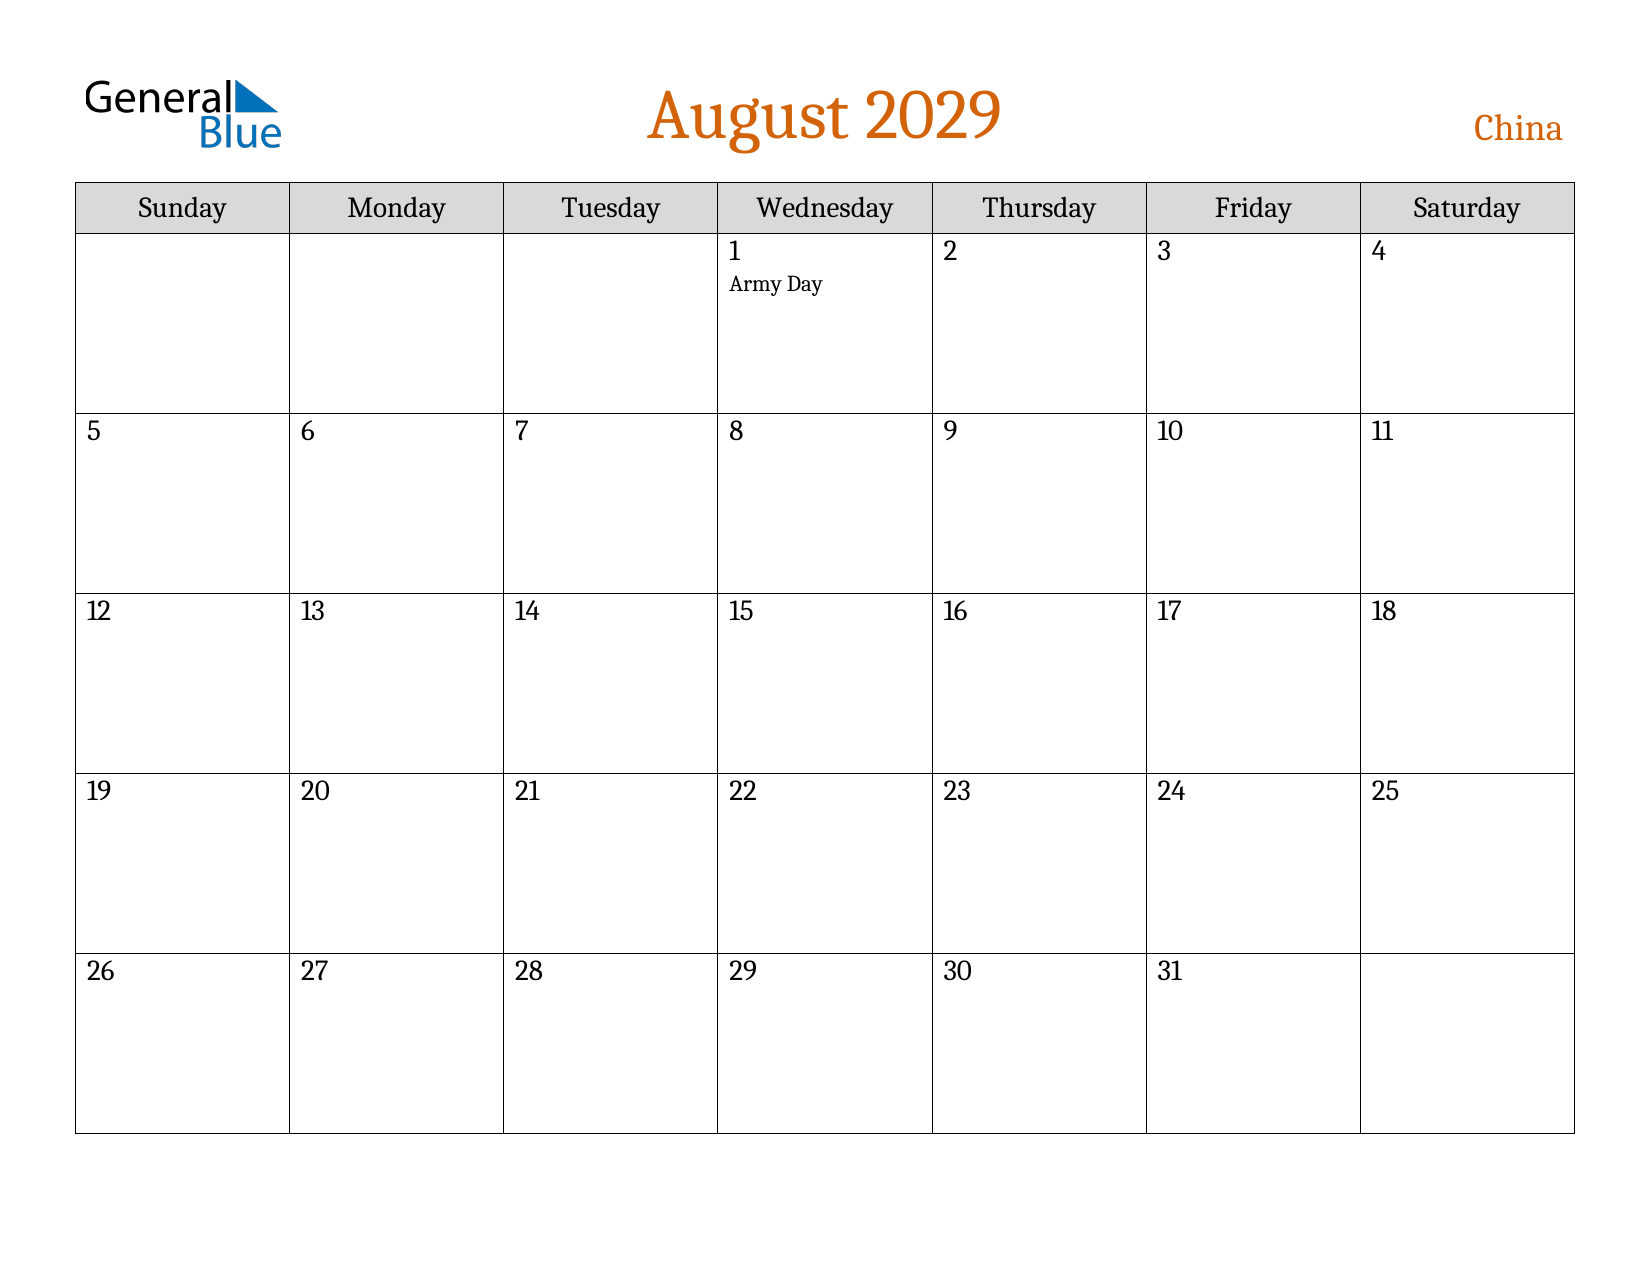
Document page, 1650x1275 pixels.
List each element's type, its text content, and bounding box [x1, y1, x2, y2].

table_cell [76, 270, 289, 413]
table_cell [76, 234, 289, 270]
table_cell 17 [1147, 594, 1360, 630]
table_cell 31 [1147, 954, 1360, 990]
table_cell [76, 450, 289, 593]
table_cell [933, 810, 1146, 953]
table_cell 10 [1147, 414, 1360, 450]
table_cell [1147, 990, 1360, 1133]
table_cell 15 [718, 594, 932, 630]
table_cell 18 [1361, 594, 1574, 630]
table_cell [504, 810, 717, 953]
table_cell 23 [933, 774, 1146, 810]
table_cell [1361, 954, 1574, 990]
table_cell 8 [718, 414, 932, 450]
table_cell 30 [933, 954, 1146, 990]
table_cell [290, 630, 503, 773]
table_cell [504, 990, 717, 1133]
table_cell [1147, 270, 1360, 413]
table_cell [933, 630, 1146, 773]
table_cell [718, 450, 932, 593]
table_cell Saturday [1361, 183, 1574, 233]
table_cell [1147, 450, 1360, 593]
table_cell 12 [76, 594, 289, 630]
table_cell [718, 810, 932, 953]
table_cell 25 [1361, 774, 1574, 810]
table_cell 28 [504, 954, 717, 990]
table_cell [290, 270, 503, 413]
table_cell Sunday [76, 183, 289, 233]
table_cell [1361, 990, 1574, 1133]
table_cell [290, 234, 503, 270]
table_cell [1361, 810, 1574, 953]
table_cell [76, 630, 289, 773]
table_cell [1147, 630, 1360, 773]
table_cell 27 [290, 954, 503, 990]
table_cell [76, 990, 289, 1133]
table_cell [718, 990, 932, 1133]
table_cell [504, 450, 717, 593]
table_cell Tuesday [504, 183, 717, 233]
table_cell 19 [76, 774, 289, 810]
table_cell [933, 270, 1146, 413]
table_cell 26 [76, 954, 289, 990]
table_cell [718, 630, 932, 773]
table_cell Army Day [718, 270, 932, 413]
table_cell Thursday [933, 183, 1146, 233]
table_header August 2029 [504, 75, 1146, 182]
table_cell [290, 990, 503, 1133]
table_cell Wednesday [718, 183, 932, 233]
table_cell 9 [933, 414, 1146, 450]
table_cell 2 [933, 234, 1146, 270]
table_cell 24 [1147, 774, 1360, 810]
table_cell 1 [718, 234, 932, 270]
table_cell [1361, 270, 1574, 413]
table_cell 14 [504, 594, 717, 630]
table_cell 16 [933, 594, 1146, 630]
table_cell [290, 810, 503, 953]
table_cell [1361, 450, 1574, 593]
table_cell 29 [718, 954, 932, 990]
table_cell 13 [290, 594, 503, 630]
table_cell [504, 270, 717, 413]
table_cell [504, 234, 717, 270]
table_cell [76, 810, 289, 953]
table_header China [1146, 75, 1574, 182]
table_cell 4 [1361, 234, 1574, 270]
table_cell [290, 450, 503, 593]
table_cell 3 [1147, 234, 1360, 270]
table_cell 22 [718, 774, 932, 810]
table_cell 11 [1361, 414, 1574, 450]
table_cell [504, 630, 717, 773]
table_cell 6 [290, 414, 503, 450]
table_cell [1361, 630, 1574, 773]
table_cell 20 [290, 774, 503, 810]
table_cell Friday [1147, 183, 1360, 233]
table_cell 7 [504, 414, 717, 450]
table_cell Monday [290, 183, 503, 233]
table_header [76, 75, 503, 182]
table_cell 5 [76, 414, 289, 450]
table_cell [933, 450, 1146, 593]
table_cell [1147, 810, 1360, 953]
picture [86, 80, 281, 148]
table_cell 21 [504, 774, 717, 810]
table_cell [933, 990, 1146, 1133]
